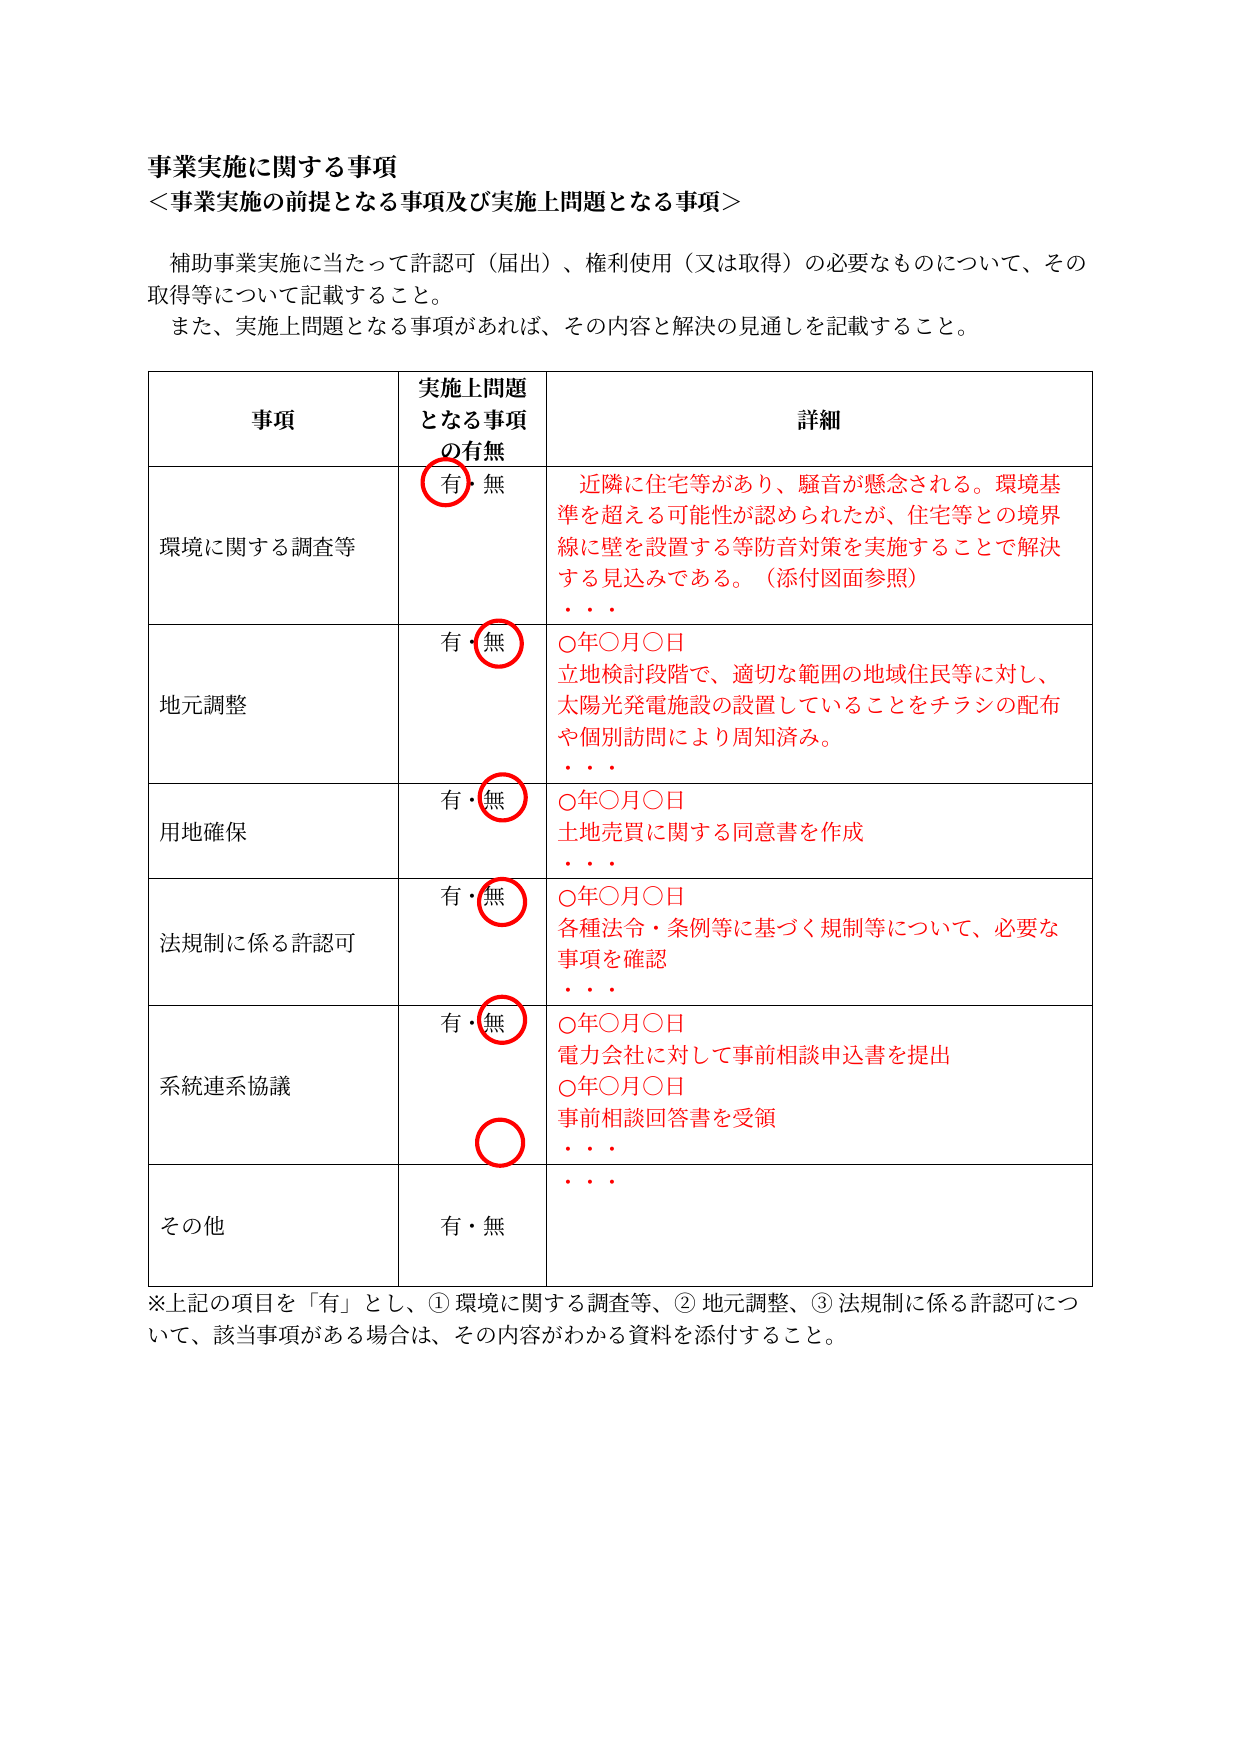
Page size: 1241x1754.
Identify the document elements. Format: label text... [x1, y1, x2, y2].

table_cell 用地確保 [149, 784, 398, 878]
table_cell ○年○月○日 各種法令・条例等に基づく規制等について、必要な事項を確認 ・・・ [547, 879, 1092, 1005]
text ※上記の項目を「有」とし、① 環境に関する調査等、② 地元調整、③ 法規制に係る許認可について、該当事項がある場合は、その内容がわかる資料を添付すること。 [148, 1287, 1092, 1350]
table_cell 有・無 [399, 1006, 546, 1164]
table_cell その他 [149, 1165, 398, 1286]
table_cell 有・無 [399, 467, 546, 624]
table_header 詳細 [547, 372, 1092, 466]
text 補助事業実施に当たって許認可（届出）、権利使用（又は取得）の必要なものについて、その取得等について記載すること。 [148, 246, 1092, 309]
table_cell 有・無 [399, 1165, 546, 1286]
text 事業実施に関する事項 [148, 148, 1092, 184]
table_header 事項 [149, 372, 398, 466]
table_cell 有・無 [399, 625, 546, 783]
table_cell ・・・ [547, 1165, 1092, 1286]
table_cell 法規制に係る許認可 [149, 879, 398, 1005]
table_cell ○年○月○日 電力会社に対して事前相談申込書を提出 ○年○月○日 事前相談回答書を受領 ・・・ [547, 1006, 1092, 1164]
table_cell 地元調整 [149, 625, 398, 783]
table_cell 近隣に住宅等があり、騒音が懸念される。環境基準を超える可能性が認められたが、住宅等との境界線に壁を設置する等防音対策を実施することで解決する見込みである。（添付図面参照） ・・・ [547, 467, 1092, 624]
table_cell 系統連系協議 [149, 1006, 398, 1164]
text ＜事業実施の前提となる事項及び実施上問題となる事項＞ [148, 184, 1092, 217]
table_cell ○年○月○日 立地検討段階で、適切な範囲の地域住民等に対し、太陽光発電施設の設置していることをチラシの配布や個別訪問により周知済み。 ・・・ [547, 625, 1092, 783]
table_cell 有・無 [399, 784, 546, 878]
table_header 実施上問題となる事項の有無 [399, 372, 546, 466]
text また、実施上問題となる事項があれば、その内容と解決の見通しを記載すること。 [148, 309, 1092, 341]
table_cell 有・無 [399, 879, 546, 1005]
table_cell 環境に関する調査等 [149, 467, 398, 624]
table_cell ○年○月○日 土地売買に関する同意書を作成 ・・・ [547, 784, 1092, 878]
